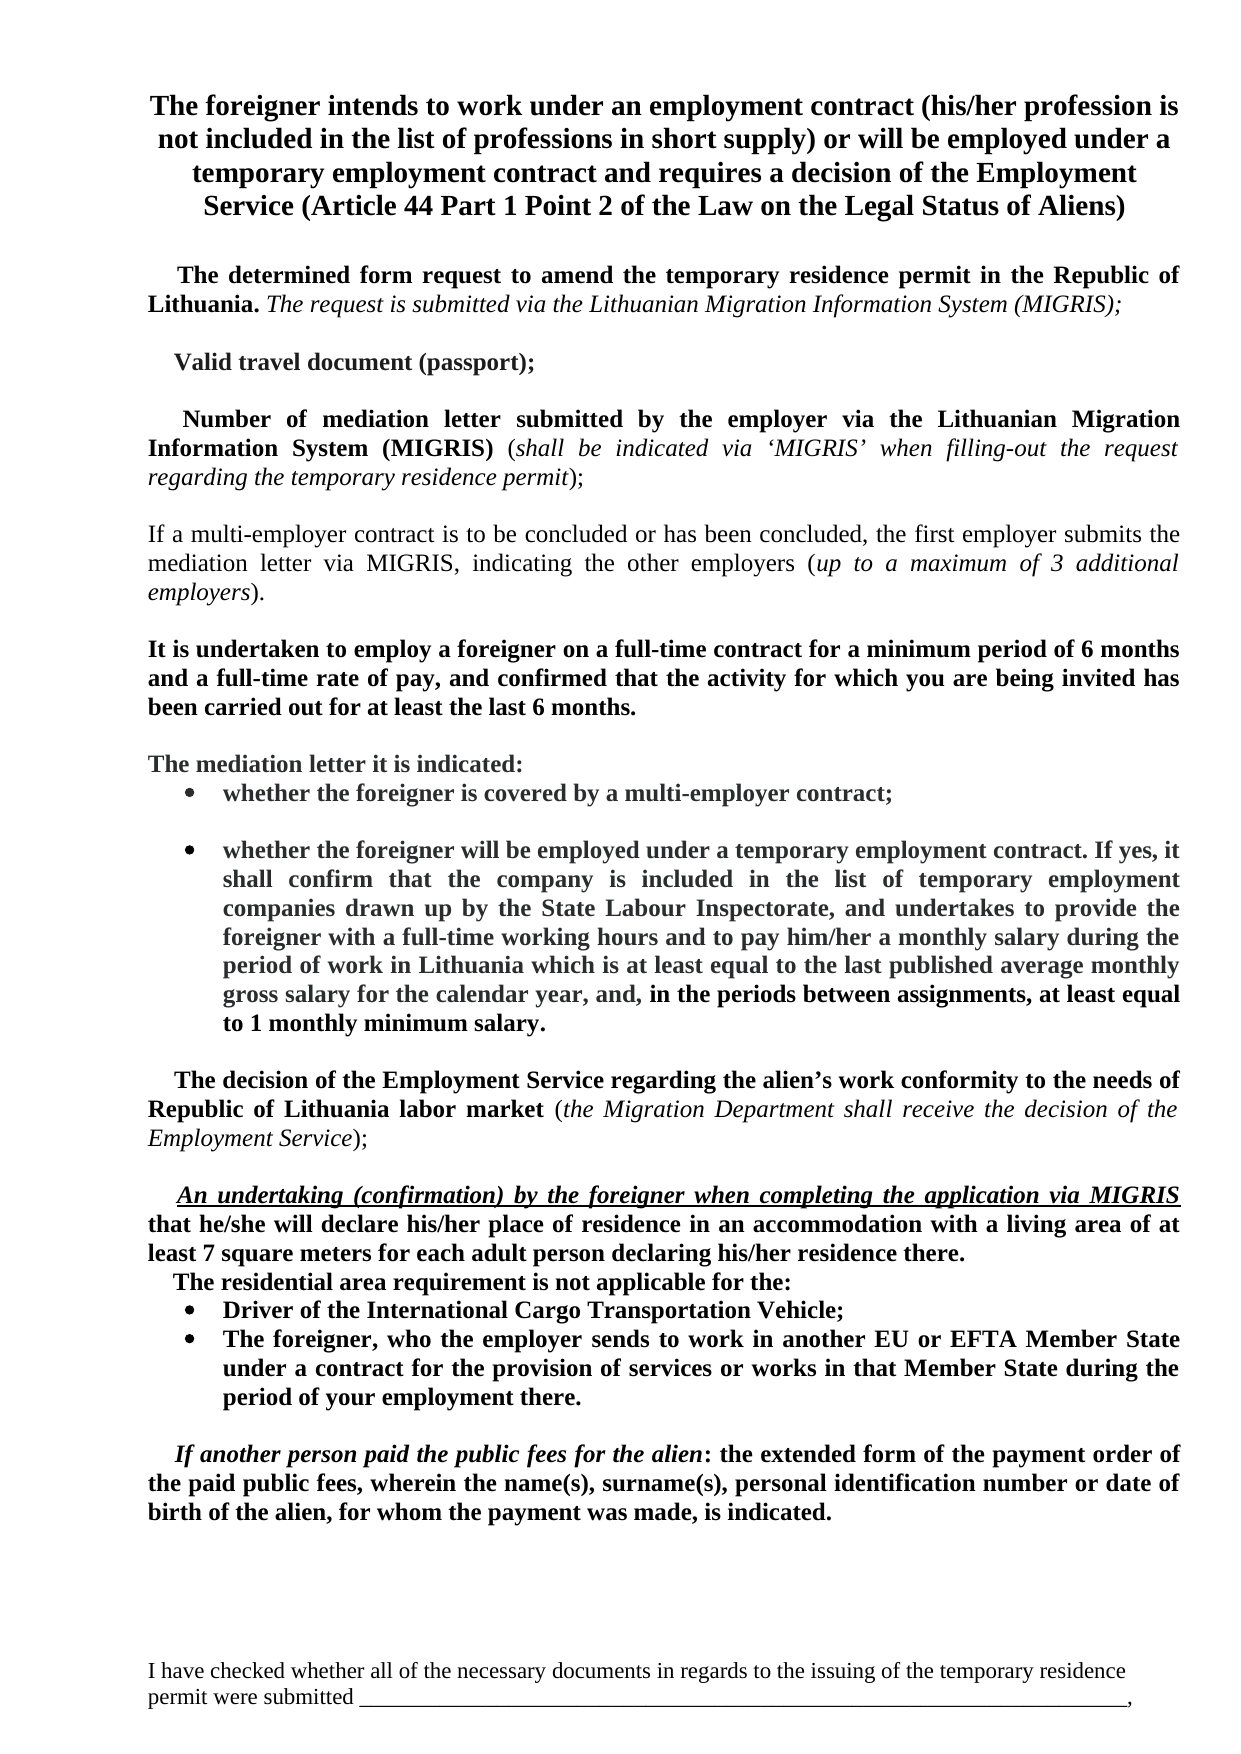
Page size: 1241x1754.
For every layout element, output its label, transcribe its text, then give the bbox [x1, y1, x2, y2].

text  An undertaking (confirmation) by the foreigner when completing the application via MIGRIS that he/she will declare his/her place of residence in an accommodation with a living area of at least 7 square meters for each adult person declaring his/her residence there. [148, 1180, 1181, 1267]
text  If another person paid the public fees for the alien: the extended form of the payment order of the paid public fees, wherein the name(s), surname(s), personal identification number or date of birth of the alien, for whom the payment was made, is indicated. [148, 1439, 1181, 1525]
text  Number of mediation letter submitted by the employer via the Lithuanian Migration Information System (MIGRIS) (shall be indicated via ‘MIGRIS’ when filling-out the request regarding the temporary residence permit); [148, 404, 1181, 490]
text The foreigner intends to work under an employment contract (his/her profession is not included in the list of professions in short supply) or will be employed under a temporary employment contract and requires a decision of the Employment Service (Article 44 Part 1 Point 2 of the Law on the Legal Status of Aliens) [148, 88, 1181, 222]
text  The determined form request to amend the temporary residence permit in the Republic of Lithuania. The request is submitted via the Lithuanian Migration Information System (MIGRIS); [148, 260, 1181, 318]
list whether the foreigner is covered by a multi-employer contract; [185, 778, 1181, 807]
text The residential area requirement is not applicable for the: [148, 1267, 1181, 1295]
text It is undertaken to employ a foreigner on a full-time contract for a minimum period of 6 months and a full-time rate of pay, and confirmed that the activity for which you are being invited has been carried out for at least the last 6 months. [148, 634, 1181, 720]
text I have checked whether all of the necessary documents in regards to the issuing of the temporary residence permit were submitted ___________________________________________________________________, [148, 1657, 1181, 1710]
list whether the foreigner will be employed under a temporary employment contract. If yes, it shall confirm that the company is included in the list of temporary employment companies drawn up by the State Labour Inspectorate, and undertakes to provide the foreigner with a full-time working hours and to pay him/her a monthly salary during the period of work in Lithuania which is at least equal to the last published average monthly gross salary for the calendar year, and, in the periods between assignments, at least equal to 1 monthly minimum salary. [185, 835, 1181, 1037]
list Driver of the International Cargo Transportation Vehicle; [185, 1295, 1181, 1324]
list The foreigner, who the employer sends to work in another EU or EFTA Member State under a contract for the provision of services or works in that Member State during the period of your employment there. [185, 1324, 1181, 1410]
text If a multi-employer contract is to be concluded or has been concluded, the first employer submits the mediation letter via MIGRIS, indicating the other employers (up to a maximum of 3 additional employers). [148, 519, 1181, 605]
text The mediation letter it is indicated: [148, 749, 1181, 778]
text  Valid travel document (passport); [148, 347, 1181, 375]
text  The decision of the Employment Service regarding the alien’s work conformity to the needs of Republic of Lithuania labor market (the Migration Department shall receive the decision of the Employment Service); [148, 1065, 1181, 1152]
